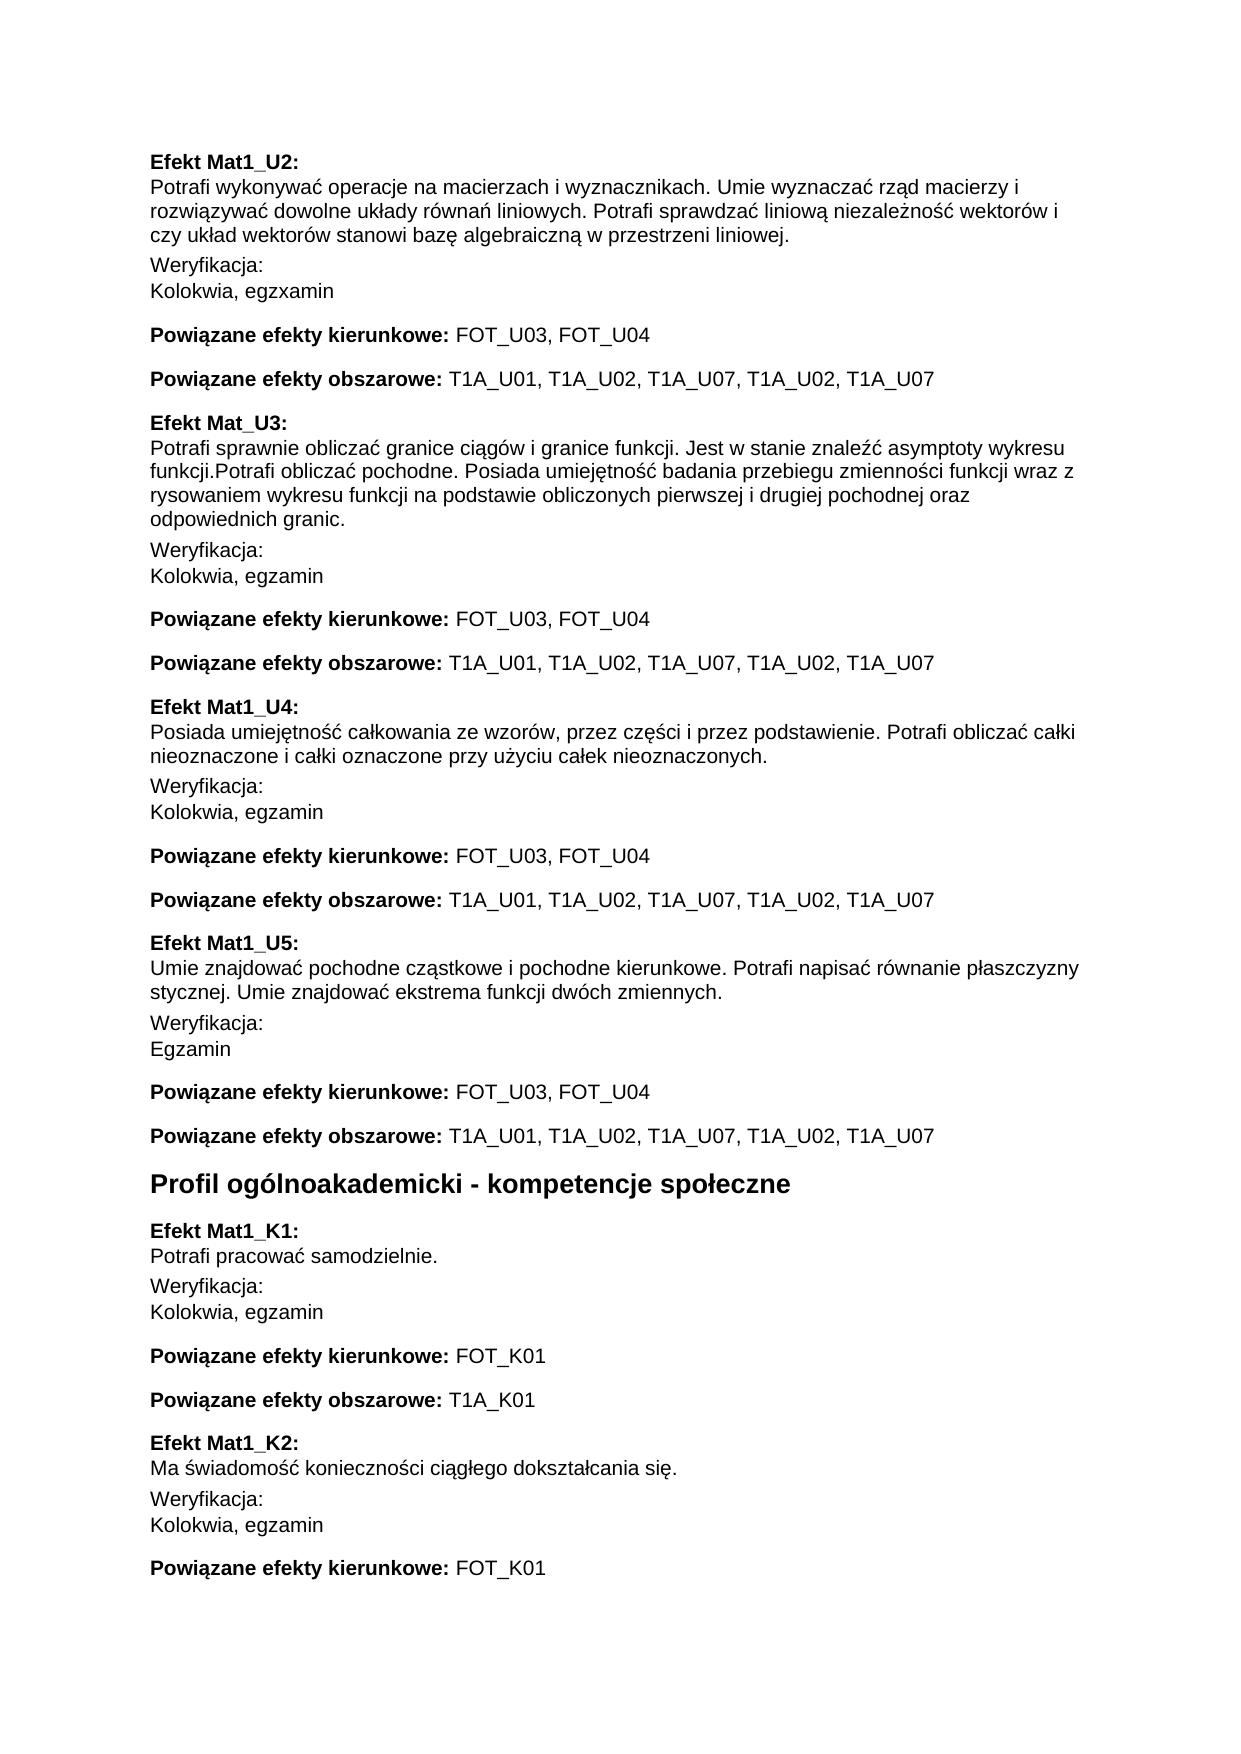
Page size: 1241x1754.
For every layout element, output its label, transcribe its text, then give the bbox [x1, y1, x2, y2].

text Weryfikacja: [150, 1274, 1090, 1298]
text Kolokwia, egzamin [150, 1512, 1090, 1536]
text Efekt Mat1_U5: [150, 931, 1090, 955]
text Powiązane efekty obszarowe: T1A_K01 [150, 1387, 1090, 1411]
text Powiązane efekty obszarowe: T1A_U01, T1A_U02, T1A_U07, T1A_U02, T1A_U07 [150, 887, 1090, 911]
text Efekt Mat1_U2: [150, 150, 1090, 174]
text Kolokwia, egzamin [150, 563, 1090, 587]
text Weryfikacja: [150, 1010, 1090, 1034]
text Weryfikacja: [150, 253, 1090, 277]
text Efekt Mat1_K2: [150, 1431, 1090, 1455]
text Potrafi sprawnie obliczać granice ciągów i granice funkcji. Jest w stanie znaleźć asymptoty wykresu funkcji.Potrafi obliczać pochodne. Posiada umiejętność badania przebiegu zmienności funkcji wraz z rysowaniem wykresu funkcji na podstawie obliczonych pierwszej i drugiej pochodnej oraz odpowiednich granic. [150, 435, 1090, 531]
text Powiązane efekty obszarowe: T1A_U01, T1A_U02, T1A_U07, T1A_U02, T1A_U07 [150, 651, 1090, 675]
text Weryfikacja: [150, 537, 1090, 561]
text Powiązane efekty kierunkowe: FOT_K01 [150, 1344, 1090, 1368]
text Efekt Mat1_K1: [150, 1219, 1090, 1243]
subtitle Profil ogólnoakademicki - kompetencje społeczne [150, 1168, 1090, 1199]
text Posiada umiejętność całkowania ze wzorów, przez części i przez podstawienie. Potrafi obliczać całki nieoznaczone i całki oznaczone przy użyciu całek nieoznaczonych. [150, 720, 1090, 768]
text Umie znajdować pochodne cząstkowe i pochodne kierunkowe. Potrafi napisać równanie płaszczyzny stycznej. Umie znajdować ekstrema funkcji dwóch zmiennych. [150, 956, 1090, 1004]
text Efekt Mat_U3: [150, 410, 1090, 434]
text Powiązane efekty obszarowe: T1A_U01, T1A_U02, T1A_U07, T1A_U02, T1A_U07 [150, 367, 1090, 391]
text Powiązane efekty kierunkowe: FOT_U03, FOT_U04 [150, 607, 1090, 631]
text Efekt Mat1_U4: [150, 695, 1090, 719]
text Powiązane efekty kierunkowe: FOT_K01 [150, 1556, 1090, 1580]
text Kolokwia, egzamin [150, 800, 1090, 824]
text Potrafi pracować samodzielnie. [150, 1244, 1090, 1268]
text Powiązane efekty kierunkowe: FOT_U03, FOT_U04 [150, 323, 1090, 347]
text Powiązane efekty kierunkowe: FOT_U03, FOT_U04 [150, 844, 1090, 868]
text Egzamin [150, 1036, 1090, 1060]
text Kolokwia, egzamin [150, 1300, 1090, 1324]
text Ma świadomość konieczności ciągłego dokształcania się. [150, 1456, 1090, 1480]
text Powiązane efekty kierunkowe: FOT_U03, FOT_U04 [150, 1080, 1090, 1104]
text Kolokwia, egzxamin [150, 279, 1090, 303]
text Weryfikacja: [150, 1486, 1090, 1510]
text Powiązane efekty obszarowe: T1A_U01, T1A_U02, T1A_U07, T1A_U02, T1A_U07 [150, 1124, 1090, 1148]
text Potrafi wykonywać operacje na macierzach i wyznacznikach. Umie wyznaczać rząd macierzy i rozwiązywać dowolne układy równań liniowych. Potrafi sprawdzać liniową niezależność wektorów i czy układ wektorów stanowi bazę algebraiczną w przestrzeni liniowej. [150, 175, 1090, 247]
text Weryfikacja: [150, 774, 1090, 798]
